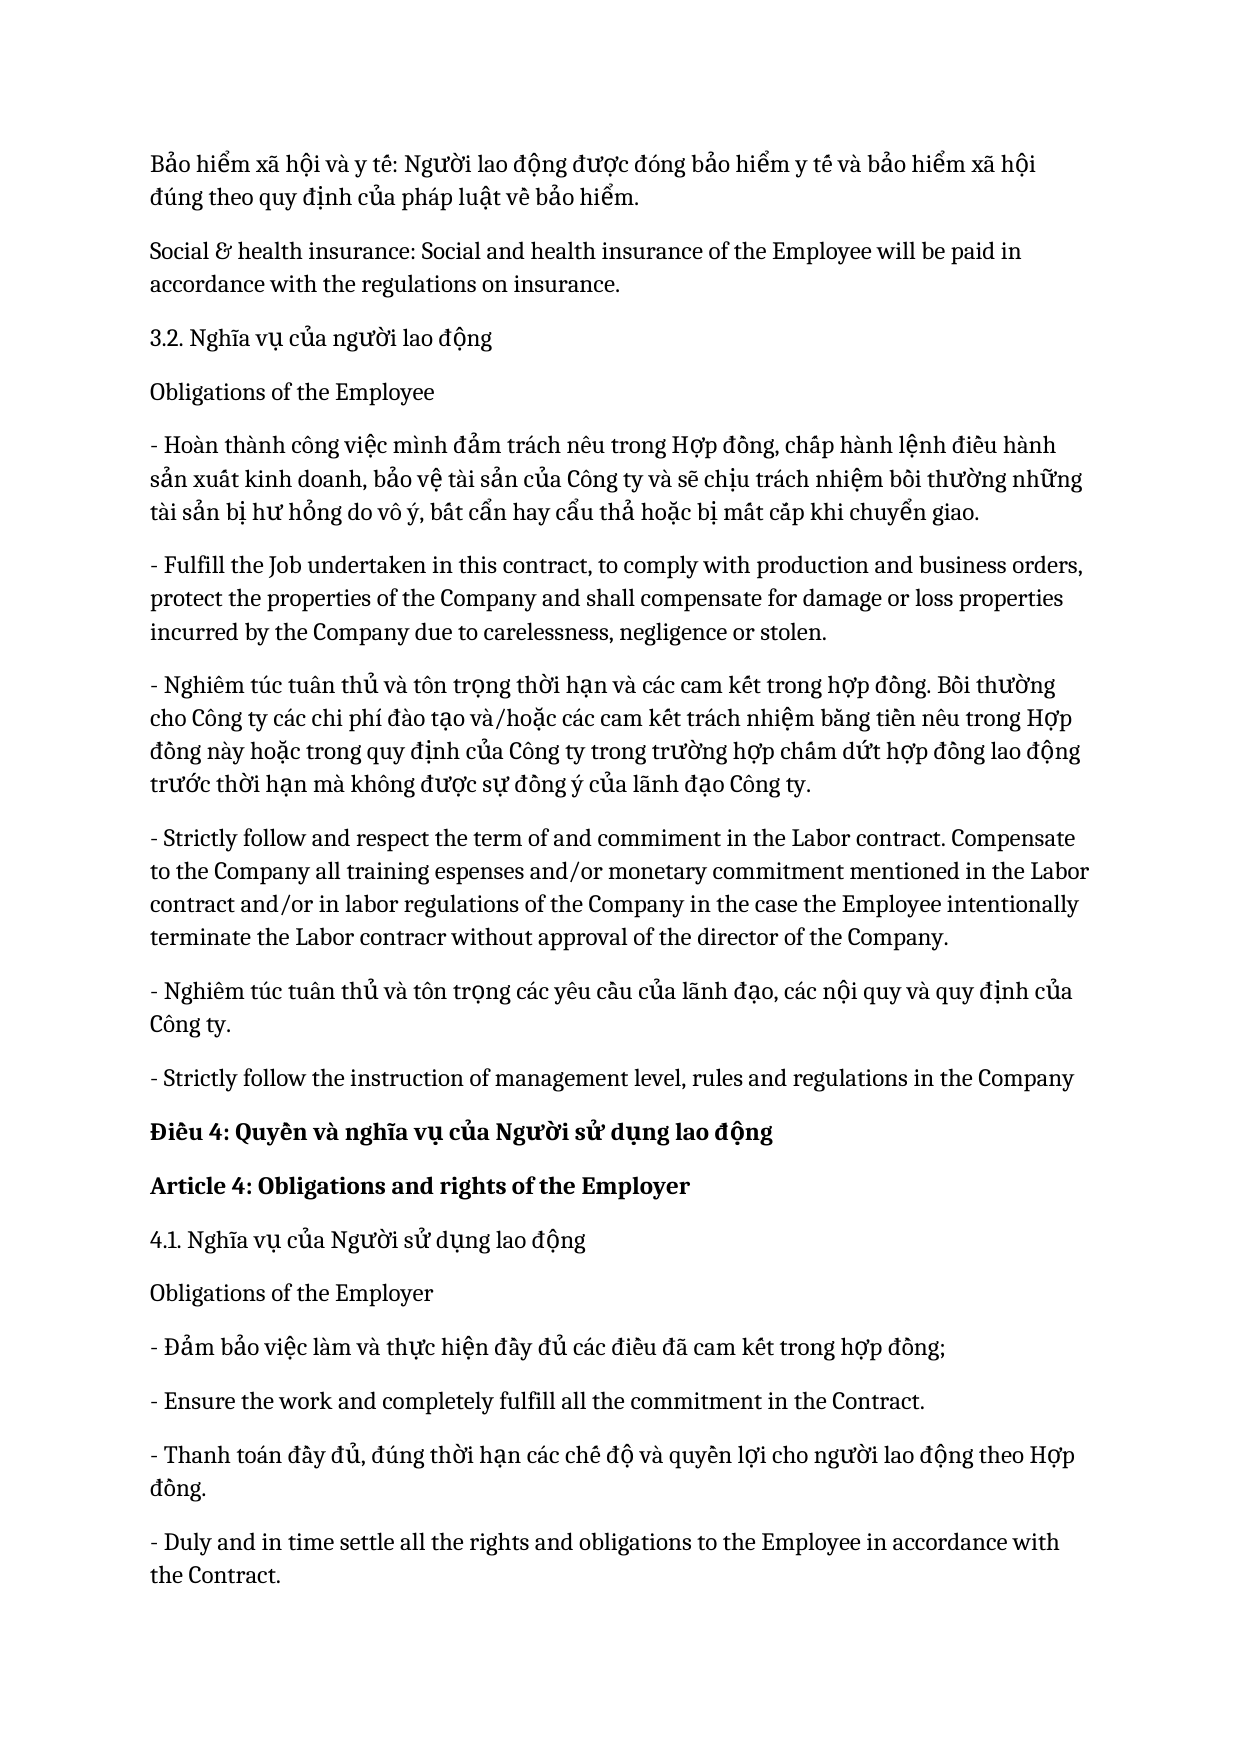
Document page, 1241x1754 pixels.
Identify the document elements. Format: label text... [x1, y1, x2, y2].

text - Nghiêm túc tuân thủ và tôn trọng thời hạn và các cam kết trong hợp đồng. Bồi thường cho Công ty các chi phí đào tạo và/hoặc các cam kết trách nhiệm bằng tiền nêu trong Hợp đồng này hoặc trong quy định của Công ty trong trường hợp chấm dứt hợp đồng lao động trước thời hạn mà không được sự đồng ý của lãnh đạo Công ty. [150, 671, 1090, 799]
text Social & health insurance: Social and health insurance of the Employee will be paid in accordance with the regulations on insurance. [150, 237, 1090, 299]
text - Strictly follow and respect the term of and commiment in the Labor contract. Compensate to the Company all training espenses and/or monetary commitment mentioned in the Labor contract and/or in labor regulations of the Company in the case the Employee intentionally terminate the Labor contracr without approval of the director of the Company. [150, 824, 1090, 952]
text - Ensure the work and completely fulfill all the commitment in the Contract. [150, 1387, 1090, 1416]
text - Strictly follow the instruction of management level, rules and regulations in the Company [150, 1064, 1090, 1093]
text Điều 4: Quyền và nghĩa vụ của Người sử dụng lao động [150, 1118, 1090, 1147]
text - Hoàn thành công việc mình đảm trách nêu trong Hợp đồng, chấp hành lệnh điều hành sản xuất kinh doanh, bảo vệ tài sản của Công ty và sẽ chịu trách nhiệm bồi thường những tài sản bị hư hỏng do vô ý, bất cẩn hay cẩu thả hoặc bị mất cắp khi chuyển giao. [150, 431, 1090, 526]
text - Thanh toán đầy đủ, đúng thời hạn các chế độ và quyền lợi cho người lao động theo Hợp đồng. [150, 1441, 1090, 1503]
text 3.2. Nghĩa vụ của người lao động [150, 324, 1090, 352]
text Obligations of the Employee [150, 378, 1090, 406]
text Bảo hiểm xã hội và y tế: Người lao động được đóng bảo hiểm y tế và bảo hiểm xã hội đúng theo quy định của pháp luật về bảo hiểm. [150, 150, 1090, 212]
text - Duly and in time settle all the rights and obligations to the Employee in accordance with the Contract. [150, 1528, 1090, 1589]
text 4.1. Nghĩa vụ của Người sử dụng lao động [150, 1226, 1090, 1254]
text - Nghiêm túc tuân thủ và tôn trọng các yêu cầu của lãnh đạo, các nội quy và quy định của Công ty. [150, 977, 1090, 1039]
text - Fulfill the Job undertaken in this contract, to comply with production and business orders, protect the properties of the Company and shall compensate for damage or loss properties incurred by the Company due to carelessness, negligence or stolen. [150, 551, 1090, 646]
text Obligations of the Employer [150, 1279, 1090, 1308]
text Article 4: Obligations and rights of the Employer [150, 1172, 1090, 1200]
text - Đảm bảo việc làm và thực hiện đầy đủ các điều đã cam kết trong hợp đồng; [150, 1333, 1090, 1362]
